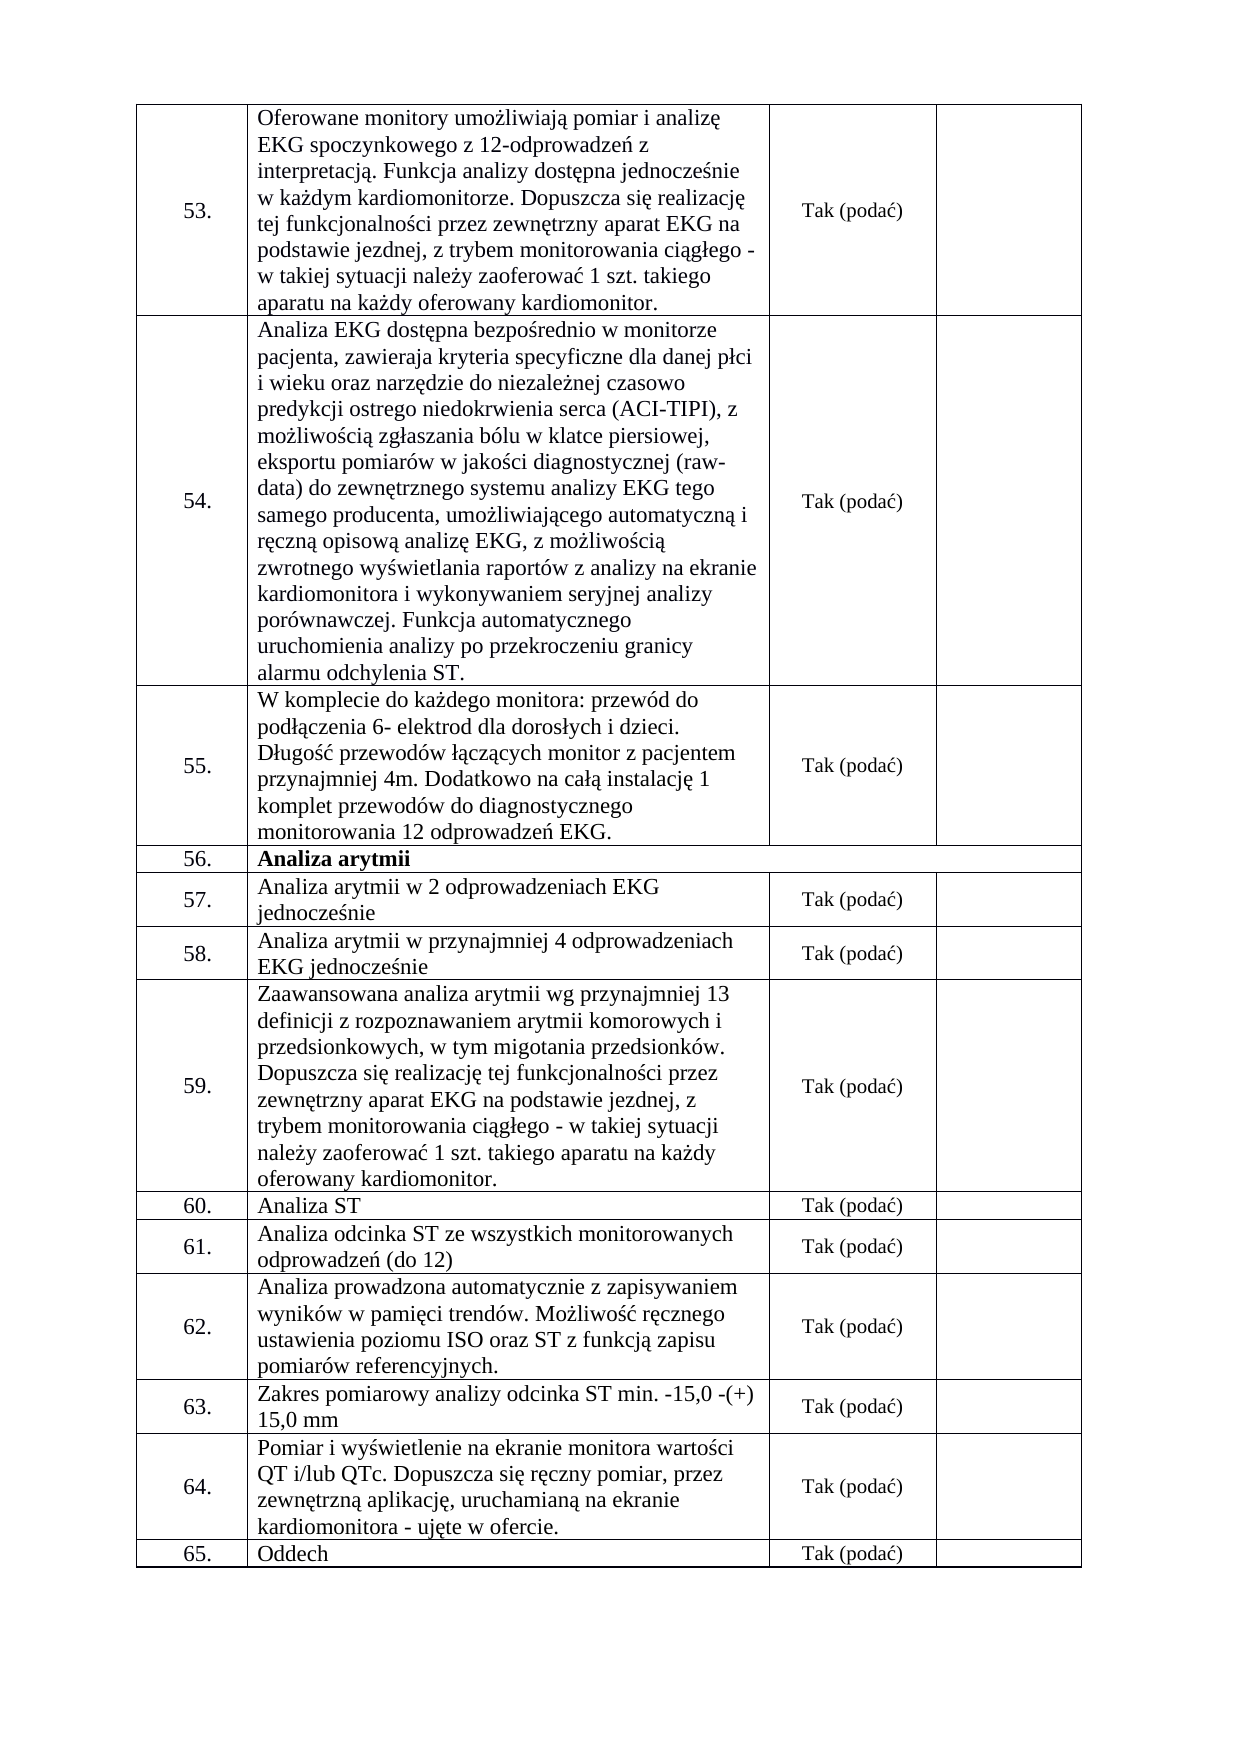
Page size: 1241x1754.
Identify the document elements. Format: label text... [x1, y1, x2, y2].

table_cell [937, 1274, 1081, 1379]
table_cell [137, 846, 247, 872]
table_cell Tak (podać) [770, 316, 936, 685]
table_cell [937, 686, 1081, 844]
table_cell Analiza prowadzona automatycznie z zapisywaniem wyników w pamięci trendów. Możliwość ręcznego ustawienia poziomu ISO oraz ST z funkcją zapisu pomiarów referencyjnych. [248, 1274, 769, 1379]
table_cell Tak (podać) [770, 1380, 936, 1433]
table_cell [137, 1434, 247, 1539]
table_cell Tak (podać) [770, 1274, 936, 1379]
table_cell Analiza arytmii w 2 odprowadzeniach EKG jednocześnie [248, 873, 769, 926]
table_cell [137, 927, 247, 979]
table_cell Analiza odcinka ST ze wszystkich monitorowanych odprowadzeń (do 12) [248, 1220, 769, 1272]
table_cell Tak (podać) [770, 1540, 936, 1566]
table_cell [137, 1540, 247, 1566]
table_cell [137, 980, 247, 1191]
table_cell [137, 1380, 247, 1433]
table_cell Pomiar i wyświetlenie na ekranie monitora wartości QT i/lub QTc. Dopuszcza się ręczny pomiar, przez zewnętrzną aplikację, uruchamianą na ekranie kardiomonitora - ujęte w ofercie. [248, 1434, 769, 1539]
table_cell [937, 1434, 1081, 1539]
table_cell [937, 1380, 1081, 1433]
table_cell [937, 316, 1081, 685]
table_cell Analiza arytmii w przynajmniej 4 odprowadzeniach EKG jednocześnie [248, 927, 769, 979]
table_cell [937, 1192, 1081, 1219]
table_cell W komplecie do każdego monitora: przewód do podłączenia 6- elektrod dla dorosłych i dzieci. Długość przewodów łączących monitor z pacjentem przynajmniej 4m. Dodatkowo na całą instalację 1 komplet przewodów do diagnostycznego monitorowania 12 odprowadzeń EKG. [248, 686, 769, 844]
table_cell Tak (podać) [770, 1434, 936, 1539]
table_cell Oddech [248, 1540, 769, 1566]
table_cell Tak (podać) [770, 105, 936, 315]
table_cell Analiza EKG dostępna bezpośrednio w monitorze pacjenta, zawieraja kryteria specyficzne dla danej płci i wieku oraz narzędzie do niezależnej czasowo predykcji ostrego niedokrwienia serca (ACI-TIPI), z możliwością zgłaszania bólu w klatce piersiowej, eksportu pomiarów w jakości diagnostycznej (raw-data) do zewnętrznego systemu analizy EKG tego samego producenta, umożliwiającego automatyczną i ręczną opisową analizę EKG, z możliwością zwrotnego wyświetlania raportów z analizy na ekranie kardiomonitora i wykonywaniem seryjnej analizy porównawczej. Funkcja automatycznego uruchomienia analizy po przekroczeniu granicy alarmu odchylenia ST. [248, 316, 769, 685]
table_cell Tak (podać) [770, 1192, 936, 1219]
table_cell Analiza ST [248, 1192, 769, 1219]
table_cell Tak (podać) [770, 980, 936, 1191]
table_cell [937, 1220, 1081, 1272]
table_cell [137, 105, 247, 315]
table_cell Zaawansowana analiza arytmii wg przynajmniej 13 definicji z rozpoznawaniem arytmii komorowych i przedsionkowych, w tym migotania przedsionków. Dopuszcza się realizację tej funkcjonalności przez zewnętrzny aparat EKG na podstawie jezdnej, z trybem monitorowania ciągłego - w takiej sytuacji należy zaoferować 1 szt. takiego aparatu na każdy oferowany kardiomonitor. [248, 980, 769, 1191]
table_cell [137, 1274, 247, 1379]
table_cell [137, 686, 247, 844]
table_cell [137, 1220, 247, 1272]
table_cell Analiza arytmii [248, 846, 1081, 872]
table_cell Zakres pomiarowy analizy odcinka ST min. -15,0 -(+) 15,0 mm [248, 1380, 769, 1433]
table_cell [937, 980, 1081, 1191]
table_cell [937, 1540, 1081, 1566]
table_cell [937, 105, 1081, 315]
table_cell [137, 1192, 247, 1219]
table_cell [937, 927, 1081, 979]
table_cell [137, 316, 247, 685]
table_cell Tak (podać) [770, 927, 936, 979]
table_cell Tak (podać) [770, 686, 936, 844]
table_cell Tak (podać) [770, 1220, 936, 1272]
table_cell Tak (podać) [770, 873, 936, 926]
table_cell [937, 873, 1081, 926]
table_cell [137, 873, 247, 926]
table_cell Oferowane monitory umożliwiają pomiar i analizę EKG spoczynkowego z 12-odprowadzeń z interpretacją. Funkcja analizy dostępna jednocześnie w każdym kardiomonitorze. Dopuszcza się realizację tej funkcjonalności przez zewnętrzny aparat EKG na podstawie jezdnej, z trybem monitorowania ciągłego - w takiej sytuacji należy zaoferować 1 szt. takiego aparatu na każdy oferowany kardiomonitor. [248, 105, 769, 315]
